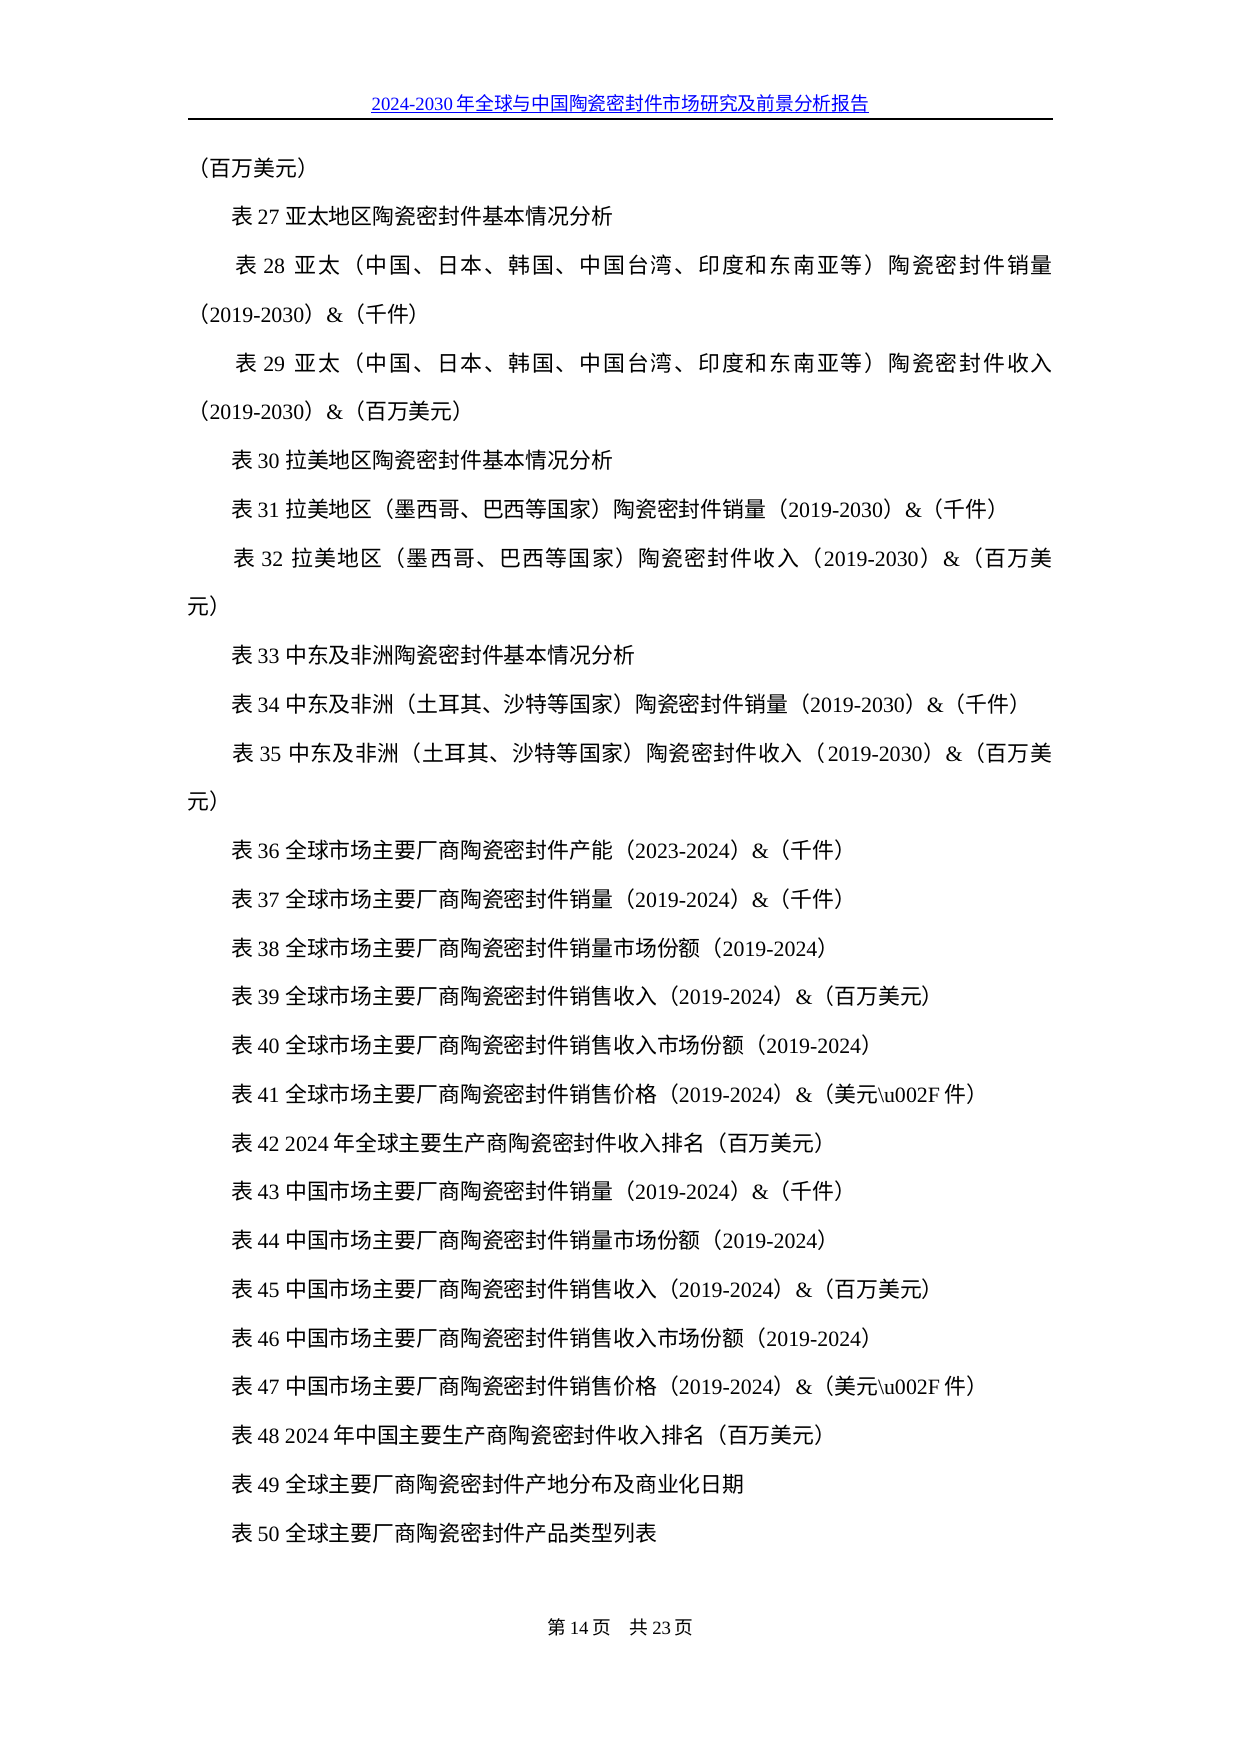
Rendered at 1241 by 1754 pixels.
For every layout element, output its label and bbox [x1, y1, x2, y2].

text [187, 150, 1053, 1548]
